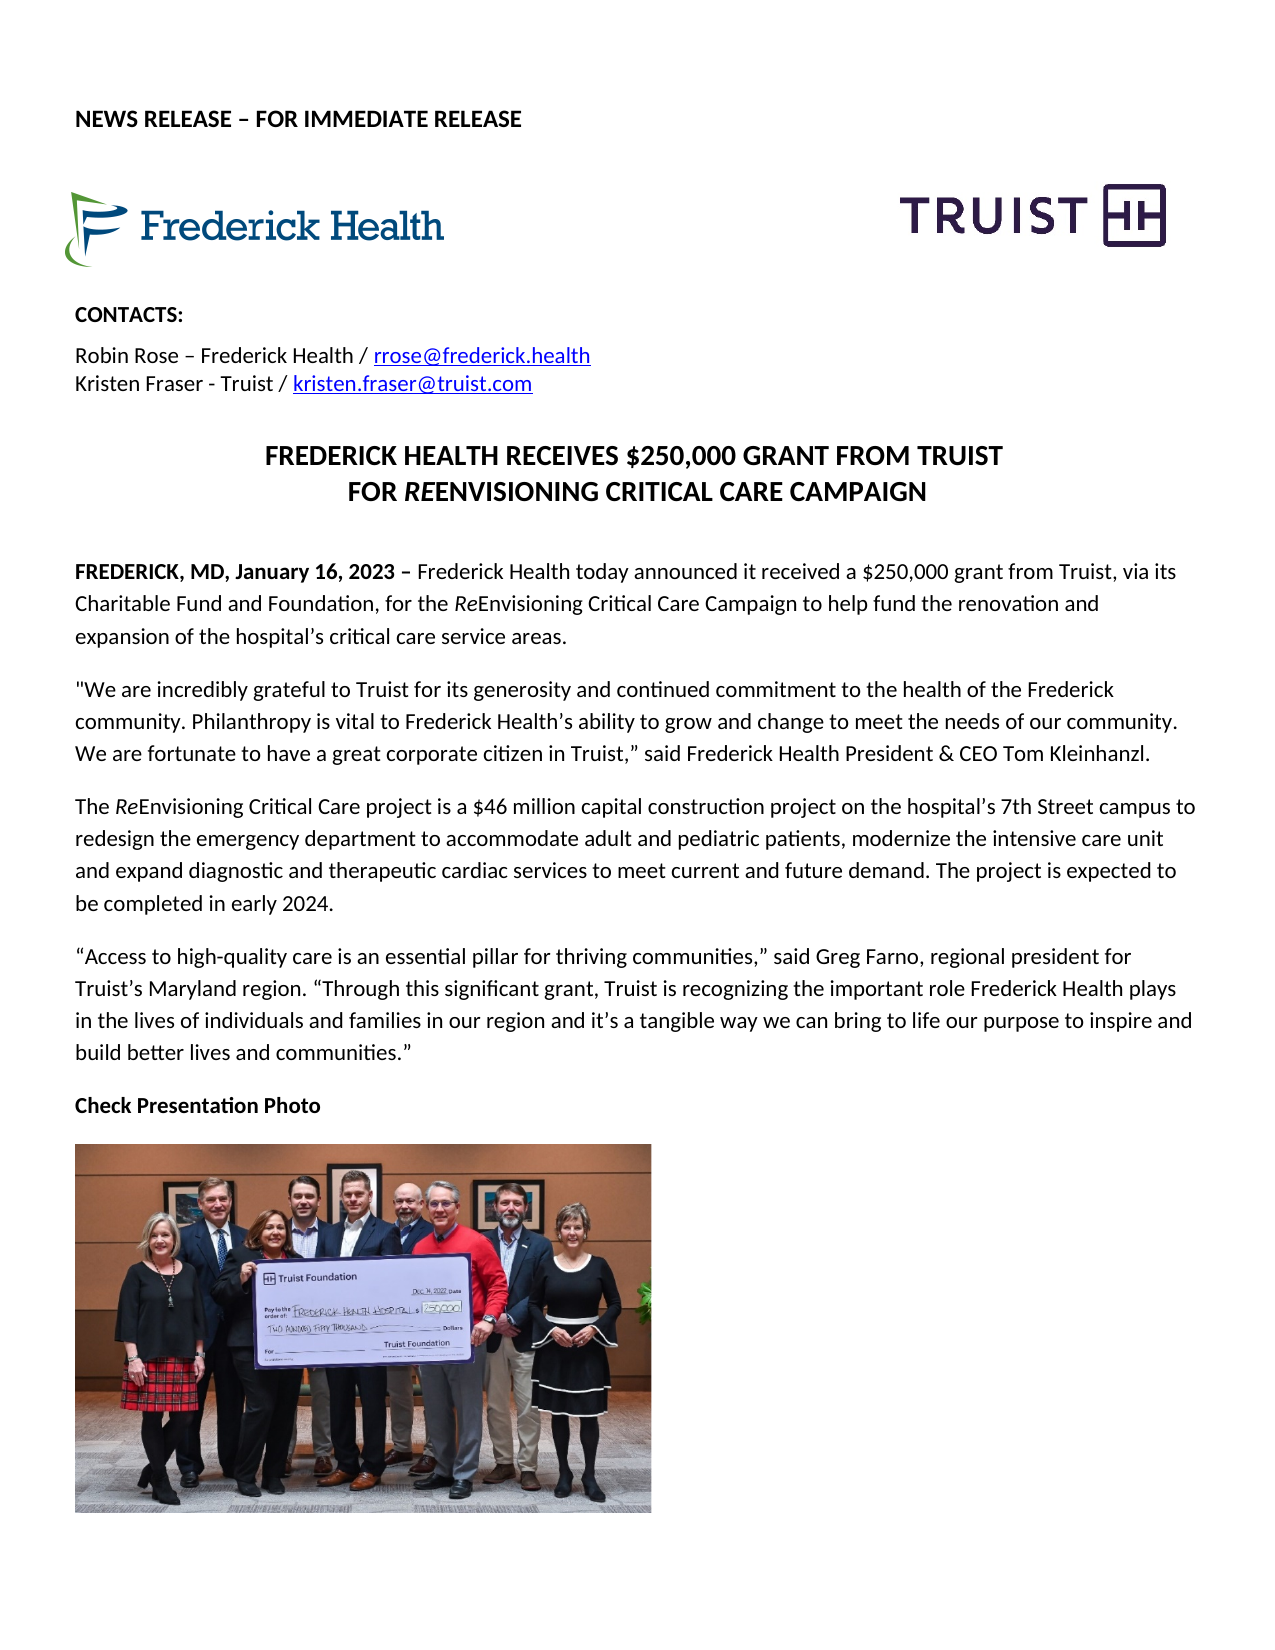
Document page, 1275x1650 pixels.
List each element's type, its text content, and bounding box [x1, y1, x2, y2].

text Robin Rose – Frederick Health / rrose@frederick.health Kristen Fraser - Truist / kristen.fraser@truist.com [75, 341, 1200, 425]
text FREDERICK HEALTH RECEIVES $250,000 GRANT FROM TRUIST FOR REENVISIONING CRITICAL CARE CAMPAIGN [75, 437, 1200, 537]
text FREDERICK, MD, January 16, 2023 – Frederick Health today announced it received a $250,000 grant from Truist, via its Charitable Fund and Foundation, for the ReEnvisioning Critical Care Campaign to help fund the renovation and expansion of the hospital’s critical care service areas. [75, 557, 1200, 650]
text “Access to high-quality care is an essential pillar for thriving communities,” said Greg Farno, regional president for Truist’s Maryland region. “Through this significant grant, Truist is recognizing the important role Frederick Health plays in the lives of individuals and families in our region and it’s a tangible way we can bring to life our purpose to inspire and build better lives and communities.” [75, 942, 1200, 1066]
text Check Presentation Photo [75, 1091, 1200, 1119]
picture [864, 148, 1196, 280]
text nEWS rELEASE – fOR immediate release [75, 103, 1200, 162]
text The ReEnvisioning Critical Care project is a $46 million capital construction project on the hospital’s 7th Street campus to redesign the emergency department to accommodate adult and pediatric patients, modernize the intensive care unit and expand diagnostic and therapeutic cardiac services to meet current and future demand. The project is expected to be completed in early 2024. [75, 792, 1200, 917]
text CONTACTS: [75, 300, 1200, 328]
text "We are incredibly grateful to Truist for its generosity and continued commitment to the health of the Frederick community. Philanthropy is vital to Frederick Health’s ability to grow and change to meet the needs of our community. We are fortunate to have a great corporate citizen in Truist,” said Frederick Health President & CEO Tom Kleinhanzl. [75, 675, 1200, 767]
picture [61, 183, 451, 274]
picture [75, 1144, 652, 1513]
